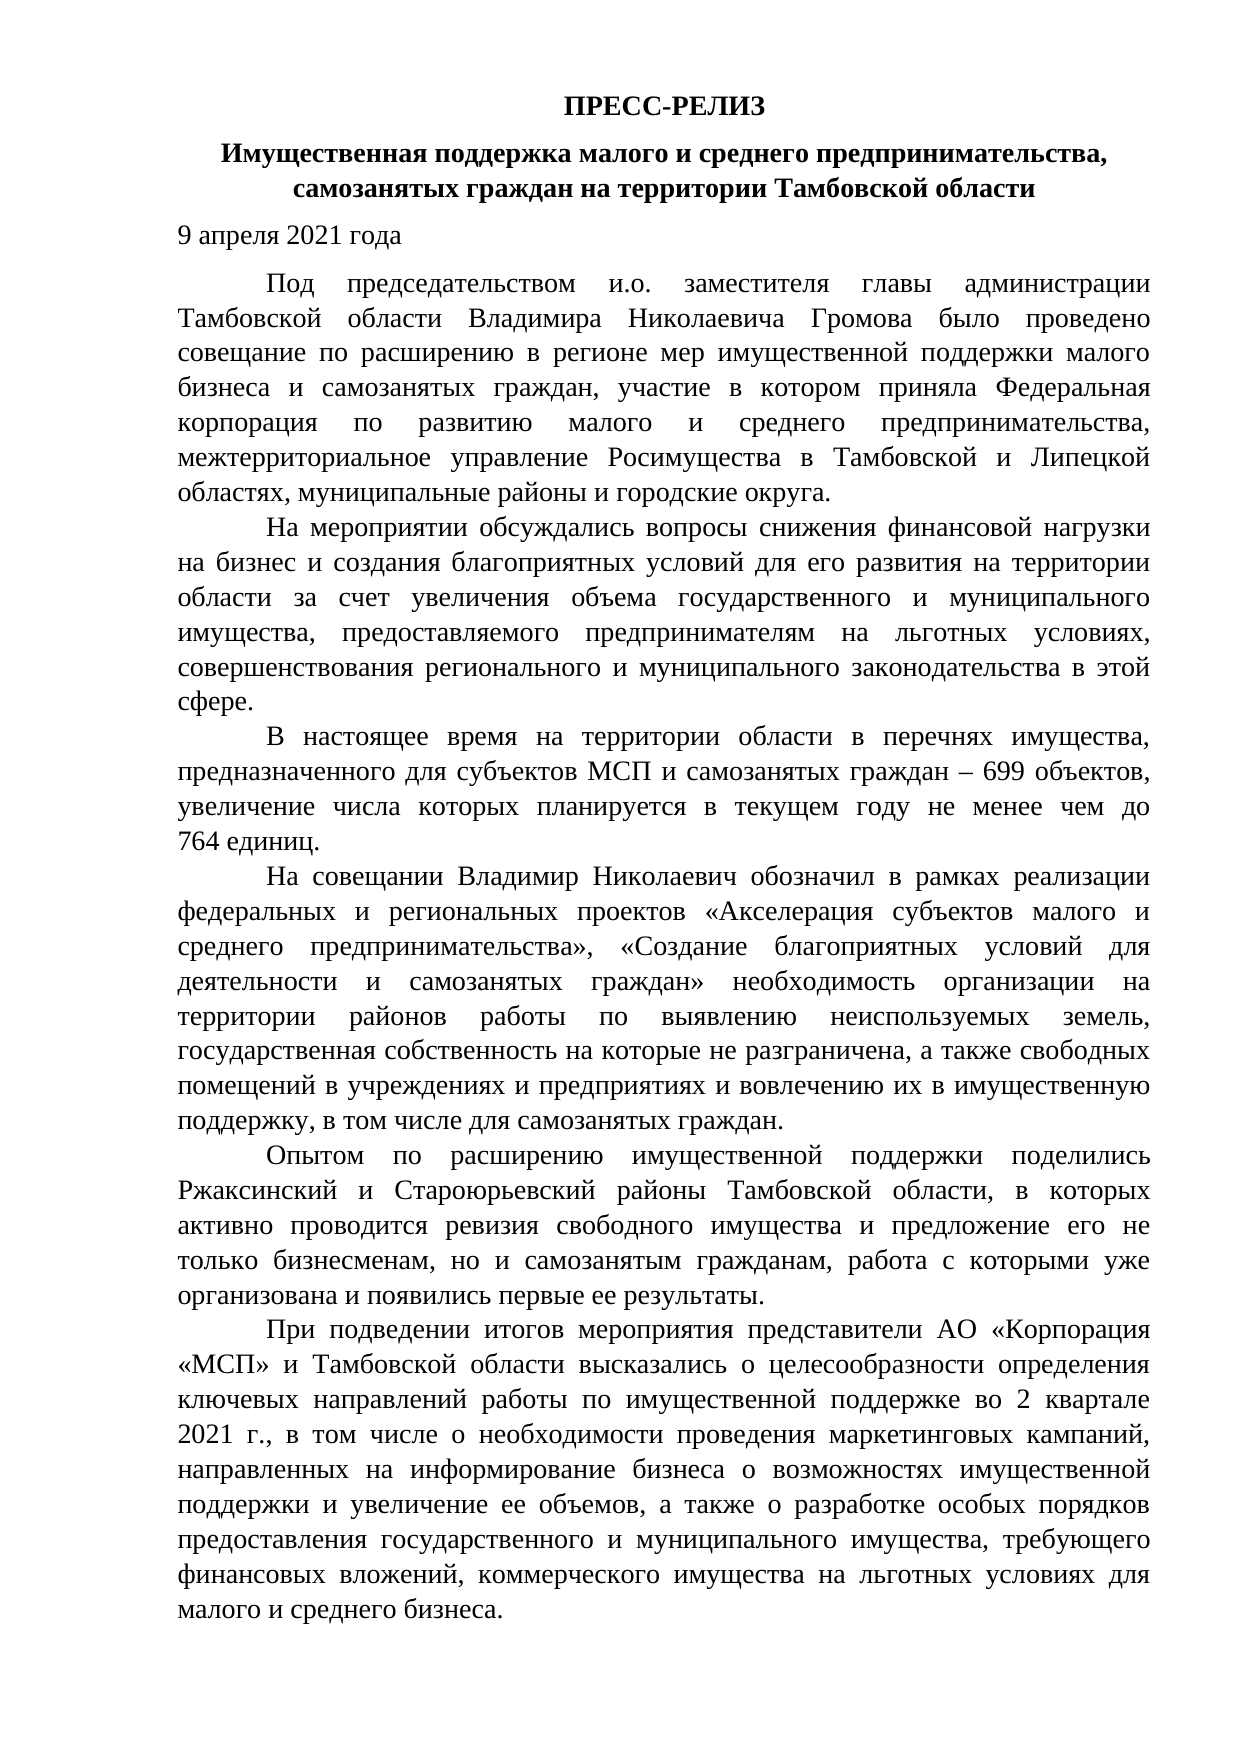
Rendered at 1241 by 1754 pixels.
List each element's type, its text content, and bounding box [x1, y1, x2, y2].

text Имущественная поддержка малого и среднего предпринимательства, самозанятых граждан на территории Тамбовской области [177, 136, 1152, 203]
text На совещании Владимир Николаевич обозначил в рамках реализации федеральных и региональных проектов «Акселерация субъектов малого и среднего предпринимательства», «Создание благоприятных условий для деятельности и самозанятых граждан» необходимость организации на территории районов работы по выявлению неиспользуемых земель, государственная собственность на которые не разграничена, а также свободных помещений в учреждениях и предприятиях и вовлечению их в имущественную поддержку, в том числе для самозанятых граждан. [177, 859, 1152, 1136]
text ПРЕСС-РЕЛИЗ [177, 89, 1152, 121]
text Под председательством и.о. заместителя главы администрации Тамбовской области Владимира Николаевича Громова было проведено совещание по расширению в регионе мер имущественной поддержки малого бизнеса и самозанятых граждан, участие в котором приняла Федеральная корпорация по развитию малого и среднего предпринимательства, межтерриториальное управление Росимущества в Тамбовской и Липецкой областях, муниципальные районы и городские округа. [177, 266, 1152, 507]
text В настоящее время на территории области в перечнях имущества, предназначенного для субъектов МСП и самозанятых граждан – 699 объектов, увеличение числа которых планируется в текущем году не менее чем до 764 единиц. [177, 719, 1152, 856]
text При подведении итогов мероприятия представители АО «Корпорация «МСП» и Тамбовской области высказались о целесообразности определения ключевых направлений работы по имущественной поддержке во 2 квартале 2021 г., в том числе о необходимости проведения маркетинговых кампаний, направленных на информирование бизнеса о возможностях имущественной поддержки и увеличение ее объемов, а также о разработке особых порядков предоставления государственного и муниципального имущества, требующего финансовых вложений, коммерческого имущества на льготных условиях для малого и среднего бизнеса. [177, 1313, 1152, 1624]
text На мероприятии обсуждались вопросы снижения финансовой нагрузки на бизнес и создания благоприятных условий для его развития на территории области за счет увеличения объема государственного и муниципального имущества, предоставляемого предпринимателям на льготных условиях, совершенствования регионального и муниципального законодательства в этой сфере. [177, 510, 1152, 717]
text Опытом по расширению имущественной поддержки поделились Ржаксинский и Староюрьевский районы Тамбовской области, в которых активно проводится ревизия свободного имущества и предложение его не только бизнесменам, но и самозанятым гражданам, работа с которыми уже организована и появились первые ее результаты. [177, 1138, 1152, 1310]
text 9 апреля 2021 года [177, 218, 1152, 251]
